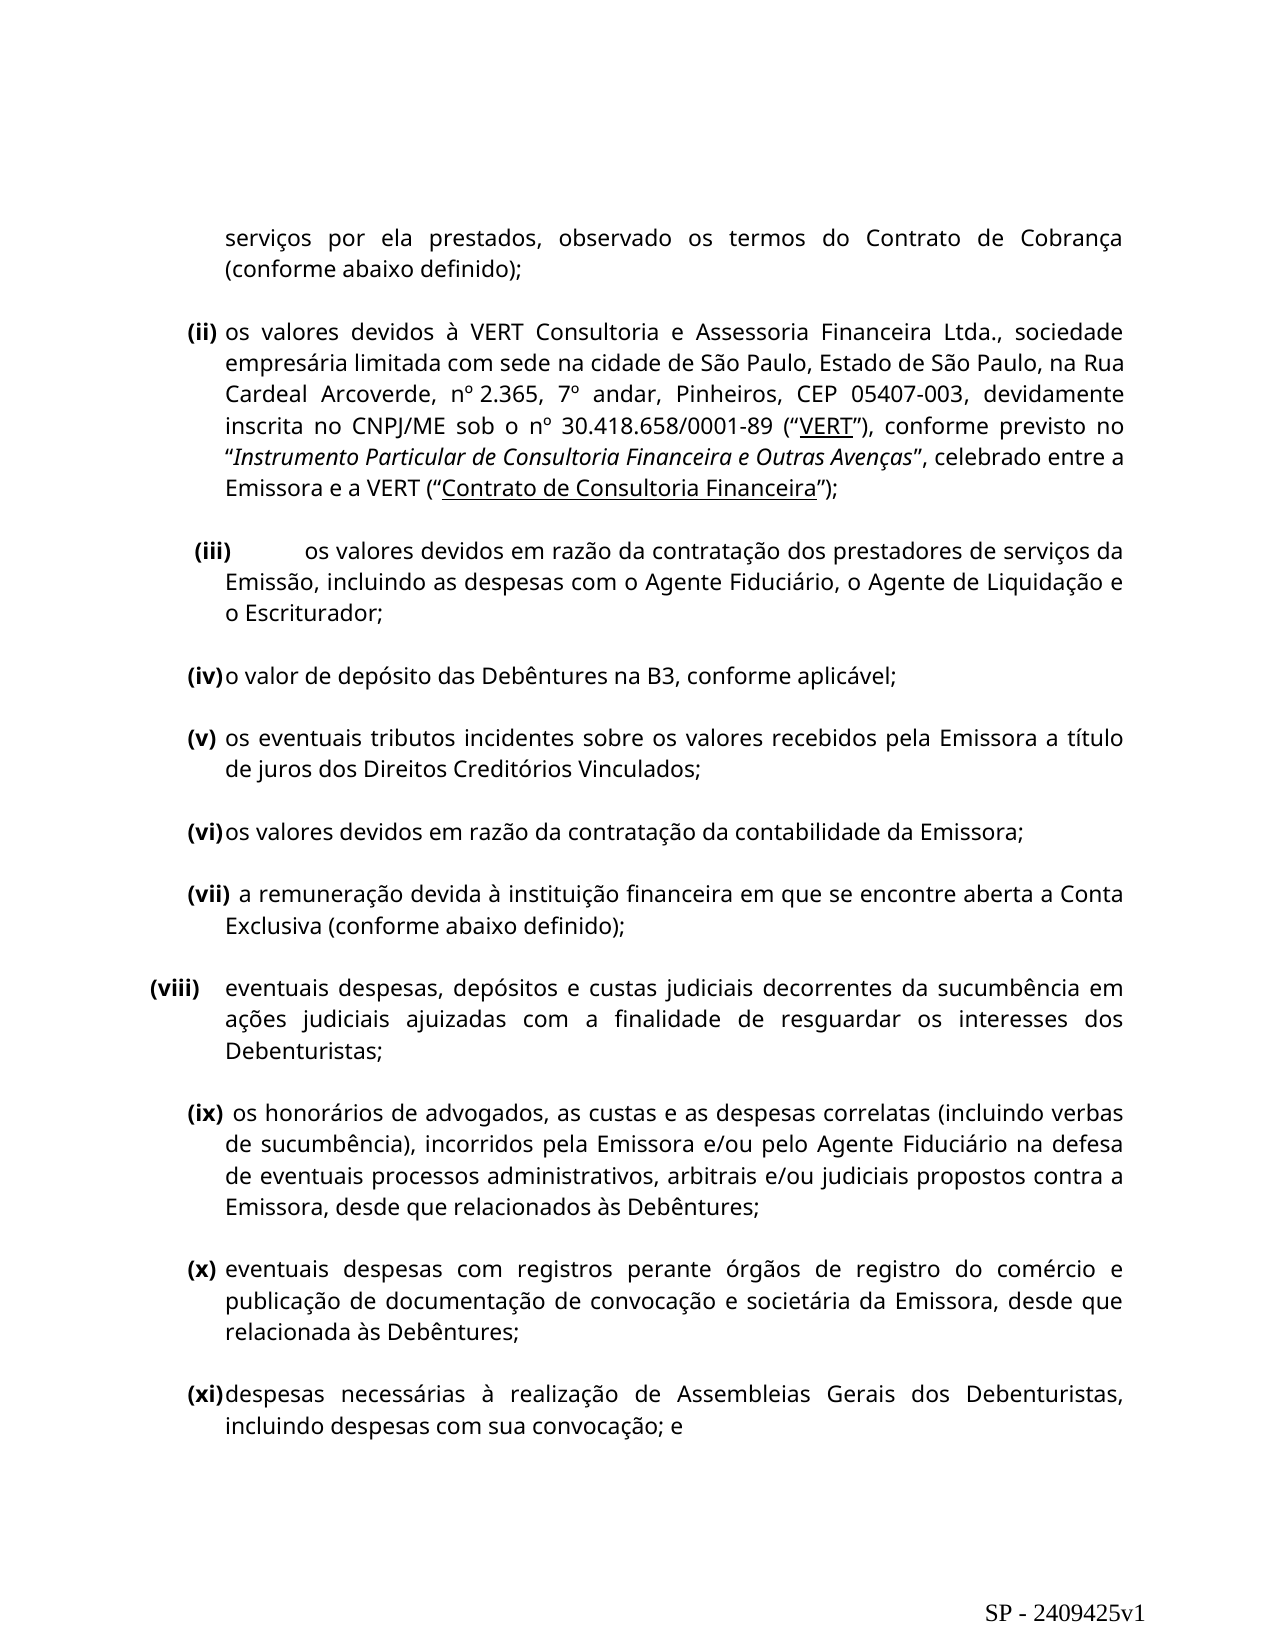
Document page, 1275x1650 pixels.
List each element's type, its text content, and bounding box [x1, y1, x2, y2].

list os valores devidos em razão da contratação dos prestadores de serviços da Emissão, incluindo as despesas com o Agente Fiduciário, o Agente de Liquidação e o Escriturador; [194, 534, 1124, 628]
list os valores devidos em razão da contratação da contabilidade da Emissora; [187, 815, 1124, 847]
list eventuais despesas, depósitos e custas judiciais decorrentes da sucumbência em ações judiciais ajuizadas com a finalidade de resguardar os interesses dos Debenturistas; [150, 972, 1124, 1065]
list os eventuais tributos incidentes sobre os valores recebidos pela Emissora a título de juros dos Direitos Creditórios Vinculados; [187, 722, 1124, 784]
list os honorários de advogados, as custas e as despesas correlatas (incluindo verbas de sucumbência), incorridos pela Emissora e/ou pelo Agente Fiduciário na defesa de eventuais processos administrativos, arbitrais e/ou judiciais propostos contra a Emissora, desde que relacionados às Debêntures; [187, 1097, 1124, 1222]
list a remuneração devida à instituição financeira em que se encontre aberta a Conta Exclusiva (conforme abaixo definido); [187, 878, 1124, 940]
list eventuais despesas com registros perante órgãos de registro do comércio e publicação de documentação de convocação e societária da Emissora, desde que relacionada às Debêntures; [187, 1253, 1124, 1347]
list os valores devidos à VERT Consultoria e Assessoria Financeira Ltda., sociedade empresária limitada com sede na cidade de São Paulo, Estado de São Paulo, na Rua Cardeal Arcoverde, nº 2.365, 7º andar, Pinheiros, CEP 05407-003, devidamente inscrita no CNPJ/ME sob o nº 30.418.658/0001-89 (“VERT”), conforme previsto no “Instrumento Particular de Consultoria Financeira e Outras Avenças”, celebrado entre a Emissora e a VERT (“Contrato de Consultoria Financeira”); [187, 315, 1124, 503]
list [187, 222, 1124, 284]
list o valor de depósito das Debêntures na B3, conforme aplicável; [187, 659, 1124, 690]
list despesas necessárias à realização de Assembleias Gerais dos Debenturistas, incluindo despesas com sua convocação; e [187, 1378, 1124, 1440]
